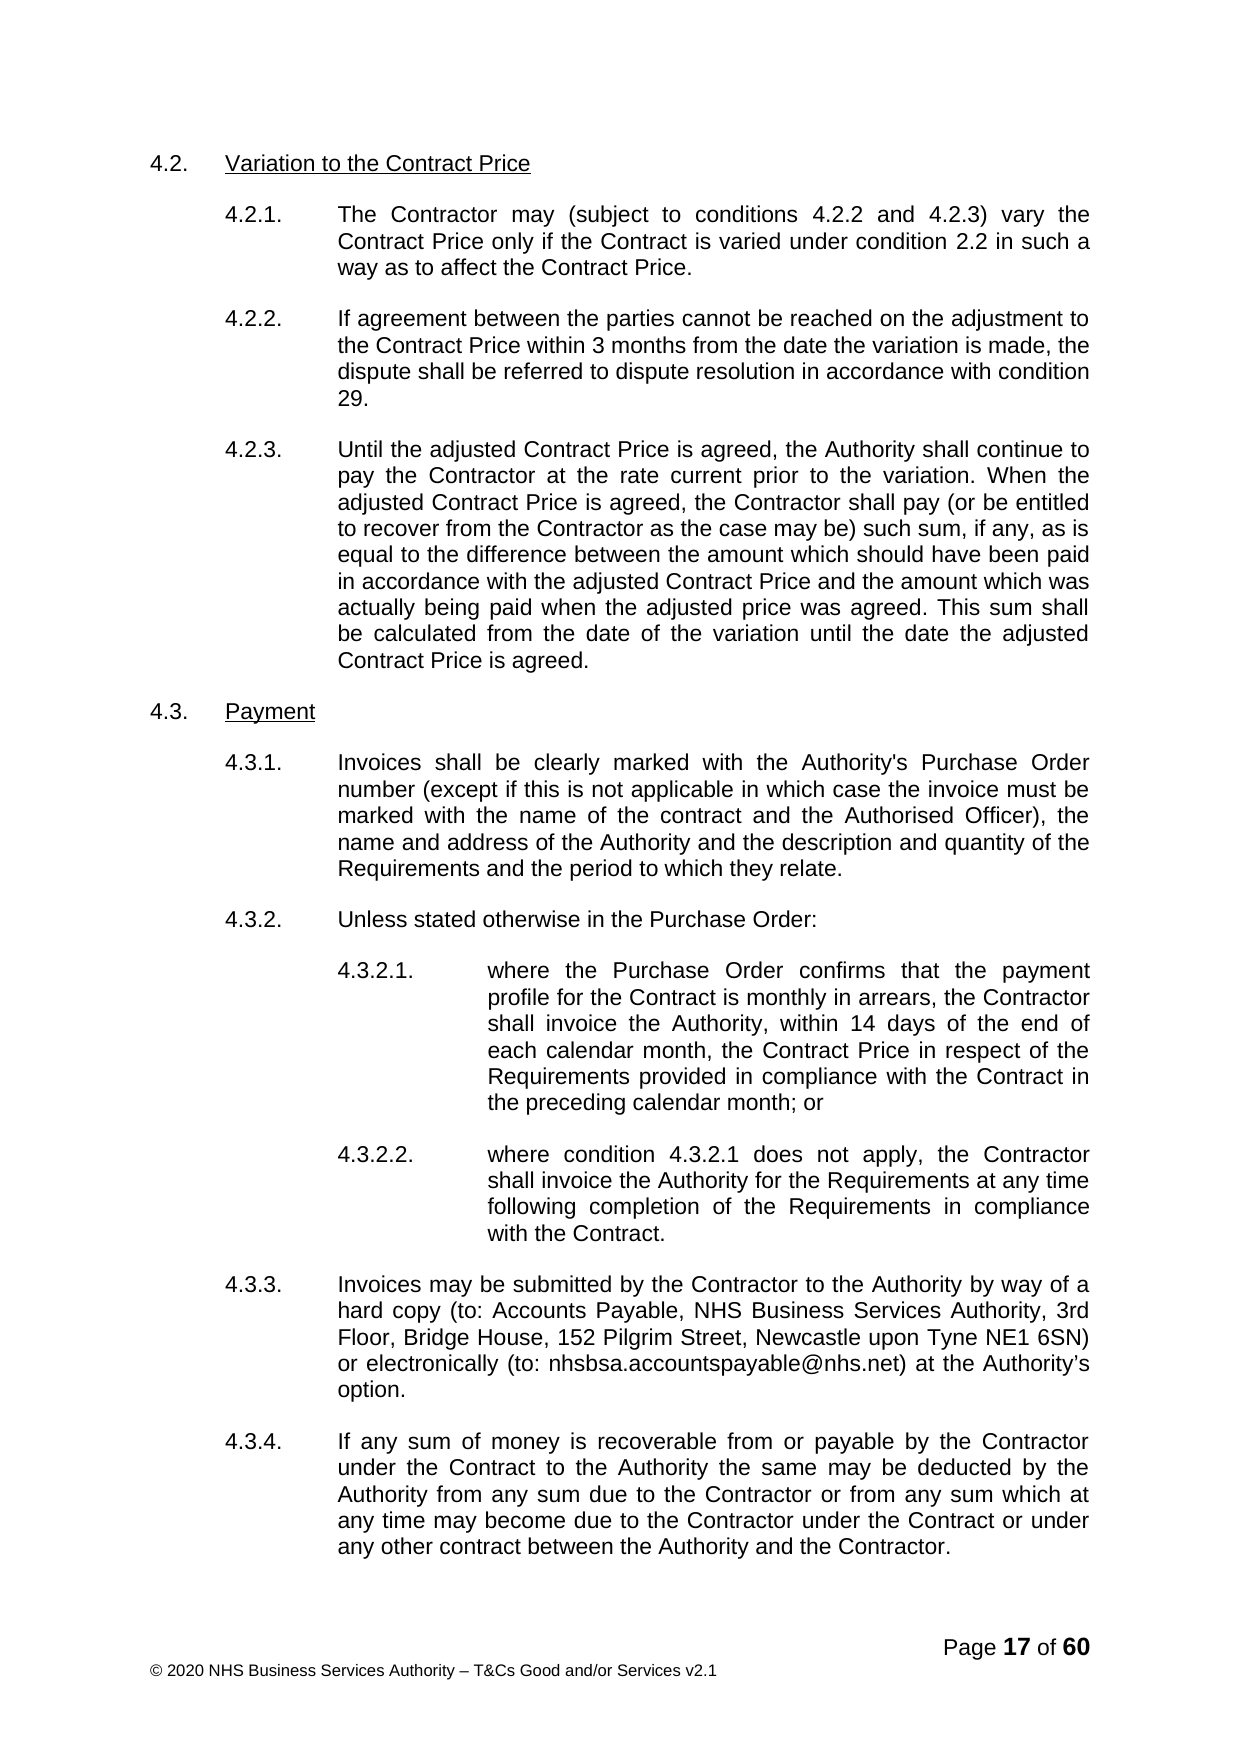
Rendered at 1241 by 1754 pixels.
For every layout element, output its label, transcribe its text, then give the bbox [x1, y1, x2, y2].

text where the Purchase Order confirms that the payment profile for the Contract is monthly in arrears, the Contractor shall invoice the Authority, within 14 days of the end of each calendar month, the Contract Price in respect of the Requirements provided in compliance with the Contract in the preceding calendar month; or [337, 957, 1090, 1116]
text If agreement between the parties cannot be reached on the adjustment to the Contract Price within 3 months from the date the variation is made, the dispute shall be referred to dispute resolution in accordance with condition 29. [225, 305, 1090, 411]
subtitle Payment [150, 698, 1090, 724]
subtitle Variation to the Contract Price [150, 150, 1090, 176]
text The Contractor may (subject to conditions 4.2.2 and 4.2.3) vary the Contract Price only if the Contract is varied under condition 2.2 in such a way as to affect the Contract Price. [225, 201, 1090, 280]
text where condition 4.3.2.1 does not apply, the Contractor shall invoice the Authority for the Requirements at any time following completion of the Requirements in compliance with the Contract. [337, 1141, 1090, 1246]
text Invoices shall be clearly marked with the Authority's Purchase Order number (except if this is not applicable in which case the invoice must be marked with the name of the contract and the Authorised Officer), the name and address of the Authority and the description and quantity of the Requirements and the period to which they relate. [225, 749, 1090, 881]
text Unless stated otherwise in the Purchase Order: [225, 906, 1090, 932]
text If any sum of money is recoverable from or payable by the Contractor under the Contract to the Authority the same may be deducted by the Authority from any sum due to the Contractor or from any sum which at any time may become due to the Contractor under the Contract or under any other contract between the Authority and the Contractor. [225, 1428, 1090, 1559]
text Until the adjusted Contract Price is agreed, the Authority shall continue to pay the Contractor at the rate current prior to the variation. When the adjusted Contract Price is agreed, the Contractor shall pay (or be entitled to recover from the Contractor as the case may be) such sum, if any, as is equal to the difference between the amount which should have been paid in accordance with the adjusted Contract Price and the amount which was actually being paid when the adjusted price was agreed. This sum shall be calculated from the date of the variation until the date the adjusted Contract Price is agreed. [225, 436, 1090, 673]
text Invoices may be submitted by the Contractor to the Authority by way of a hard copy (to: Accounts Payable, NHS Business Services Authority, 3rd Floor, Bridge House, 152 Pilgrim Street, Newcastle upon Tyne NE1 6SN) or electronically (to: nhsbsa.accountspayable@nhs.net) at the Authority’s option. [225, 1271, 1090, 1403]
